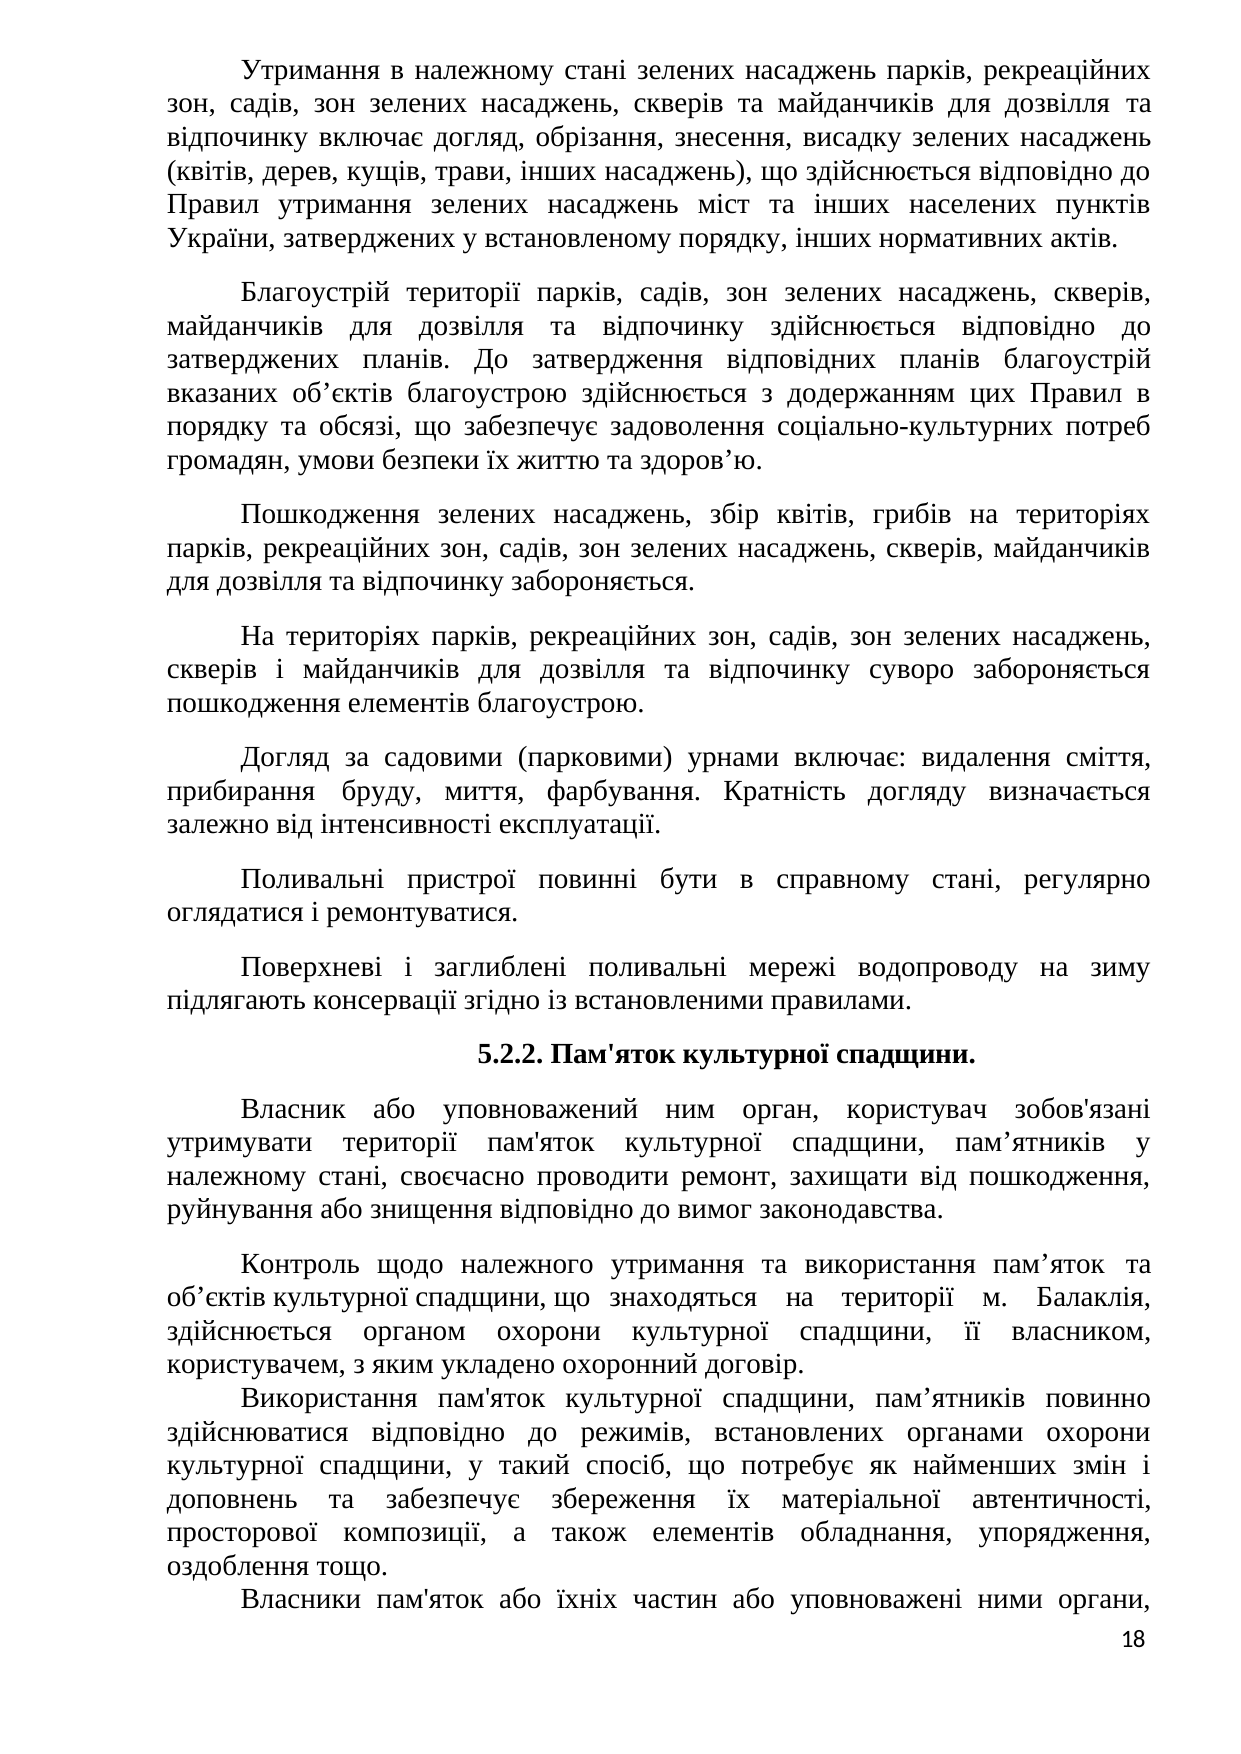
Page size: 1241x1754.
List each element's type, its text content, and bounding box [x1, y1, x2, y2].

text Пошкодження зелених насаджень, збір квітів, грибів на територіях парків, рекреаційних зон, садів, зон зелених насаджень, скверів, майданчиків для дозвілля та відпочинку забороняється. [167, 496, 1151, 597]
text Поливальні пристрої повинні бути в справному стані, регулярно оглядатися і ремонтуватися. [167, 861, 1152, 928]
text На територіях парків, рекреаційних зон, садів, зон зелених насаджень, скверів і майданчиків для дозвілля та відпочинку суворо забороняється пошкодження елементів благоустрою. [167, 618, 1152, 718]
text Поверхневі і заглиблені поливальні мережі водопроводу на зиму підлягають консервації згідно із встановленими правилами. [167, 949, 1151, 1016]
list Пам'яток культурної спадщини. [290, 1037, 1163, 1070]
text Власник або уповноважений ним орган, користувач зобов'язані утримувати території пам'яток культурної спадщини, пам’ятників у належному стані, своєчасно проводити ремонт, захищати від пошкодження, руйнування або знищення відповідно до вимог законодавства. [167, 1091, 1151, 1225]
text Догляд за садовими (парковими) урнами включає: видалення сміття, прибирання бруду, миття, фарбування. Кратність догляду визначається залежно від інтенсивності експлуатації. [167, 739, 1152, 840]
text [167, 1581, 1152, 1615]
text Благоустрій території парків, садів, зон зелених насаджень, скверів, майданчиків для дозвілля та відпочинку здійснюється відповідно до затверджених планів. До затвердження відповідних планів благоустрій вказаних об’єктів благоустрою здійснюється з додержанням цих Правил в порядку та обсязі, що забезпечує задоволення соціально-культурних потреб громадян, умови безпеки їх життю та здоров’ю. [167, 274, 1152, 476]
text Утримання в належному стані зелених насаджень парків, рекреаційних зон, садів, зон зелених насаджень, скверів та майданчиків для дозвілля та відпочинку включає догляд, обрізання, знесення, висадку зелених насаджень (квітів, дерев, кущів, трави, інших насаджень), що здійснюється відповідно до Правил утримання зелених насаджень міст та інших населених пунктів України, затверджених у встановленому порядку, інших нормативних актів. [167, 52, 1152, 253]
text Контроль щодо належного утримання та використання пам’яток та об’єктів культурної спадщини, що знаходяться на території м. Балаклія, здійснюється органом охорони культурної спадщини, її власником, користувачем, з яким укладено охоронний договір. [167, 1246, 1151, 1380]
text Використання пам'яток культурної спадщини, пам’ятників повинно здійснюватися відповідно до режимів, встановлених органами охорони культурної спадщини, у такий спосіб, що потребує як найменших змін і доповнень та забезпечує збереження їх матеріальної автентичності, просторової композиції, а також елементів обладнання, упорядження, оздоблення тощо. [167, 1380, 1152, 1581]
